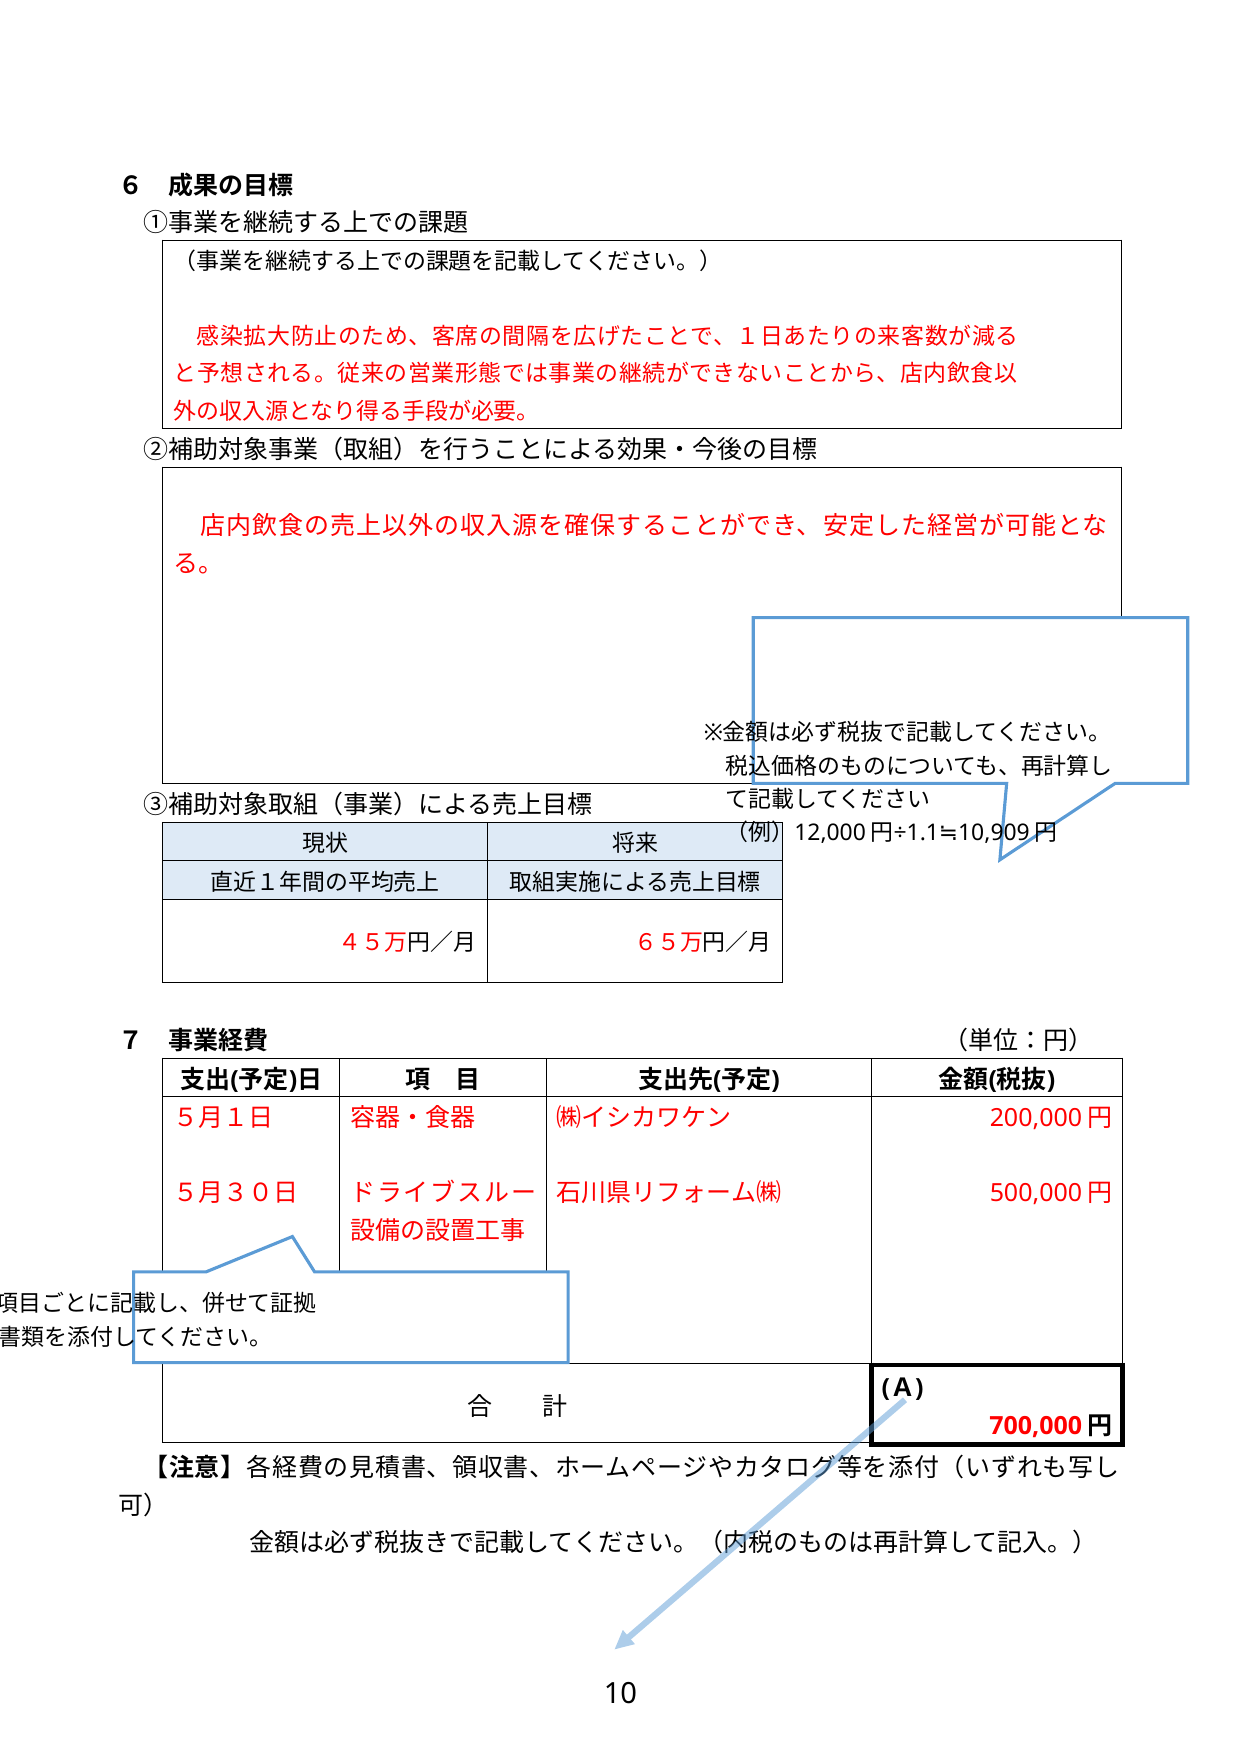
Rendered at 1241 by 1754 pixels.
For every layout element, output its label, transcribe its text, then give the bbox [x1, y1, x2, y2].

text ①事業を継続する上での課題 [118, 202, 1122, 239]
text ③補助対象取組（事業）による売上目標 [1062, 785, 1122, 822]
table_cell ６５万円／月 [488, 900, 782, 982]
table_cell 容器・食器 ドライブスルー設備の設置工事 [340, 1097, 546, 1270]
table_header 項 目 [340, 1059, 546, 1096]
table_header 将来 [488, 823, 782, 860]
table_header 現状 [163, 823, 487, 860]
table_cell ５月１日 ５月３０日 [163, 1097, 339, 1270]
text 金額は必ず税抜きで記載してください。（内税のものは再計算して記入。） [249, 1522, 756, 1559]
text 【注意】各経費の見積書、領収書、ホームページやカタログ等を添付（いずれも写し可） [769, 1447, 1122, 1522]
table_header 金額(税抜) [872, 1059, 1122, 1096]
table_cell ㈱イシカワケン 石川県リフォーム㈱ [547, 1097, 871, 1363]
table_cell ４５万円／月 [163, 900, 487, 982]
table_cell 200,000円 500,000円 [872, 1097, 1122, 1363]
text 金額は必ず税抜きで記載してください。（内税のものは再計算して記入。） [726, 1522, 1122, 1559]
table_cell 取組実施による売上目標 [488, 861, 782, 899]
table_header 支出先(予定) [547, 1059, 871, 1096]
table_header 店内飲食の売上以外の収入源を確保することができ、安定した経営が可能となる。 [163, 468, 1121, 783]
text ②補助対象事業（取組）を行うことによる効果・今後の目標 [118, 429, 1122, 467]
table_cell 直近１年間の平均売上 [163, 861, 487, 899]
table_header 支出(予定)日 [163, 1059, 339, 1096]
text 【注意】各経費の見積書、領収書、ホームページやカタログ等を添付（いずれも写し可） [118, 1447, 844, 1522]
text ③補助対象取組（事業）による売上目標 [118, 784, 1004, 822]
table_header （事業を継続する上での課題を記載してください。） 感染拡大防止のため、客席の間隔を広げたことで、１日あたりの来客数が減ると予想される。従来の営業形態では事業の継続ができないことから、店内飲食以外の収入源となり得る手段が必要。 [163, 241, 1121, 428]
table_cell (Ａ) 700,000円 [874, 1367, 1120, 1442]
text ７ 事業経費 （単位：円） [118, 1020, 1122, 1058]
table_cell 合 計 [163, 1364, 869, 1442]
text ６ 成果の目標 [118, 164, 1122, 202]
